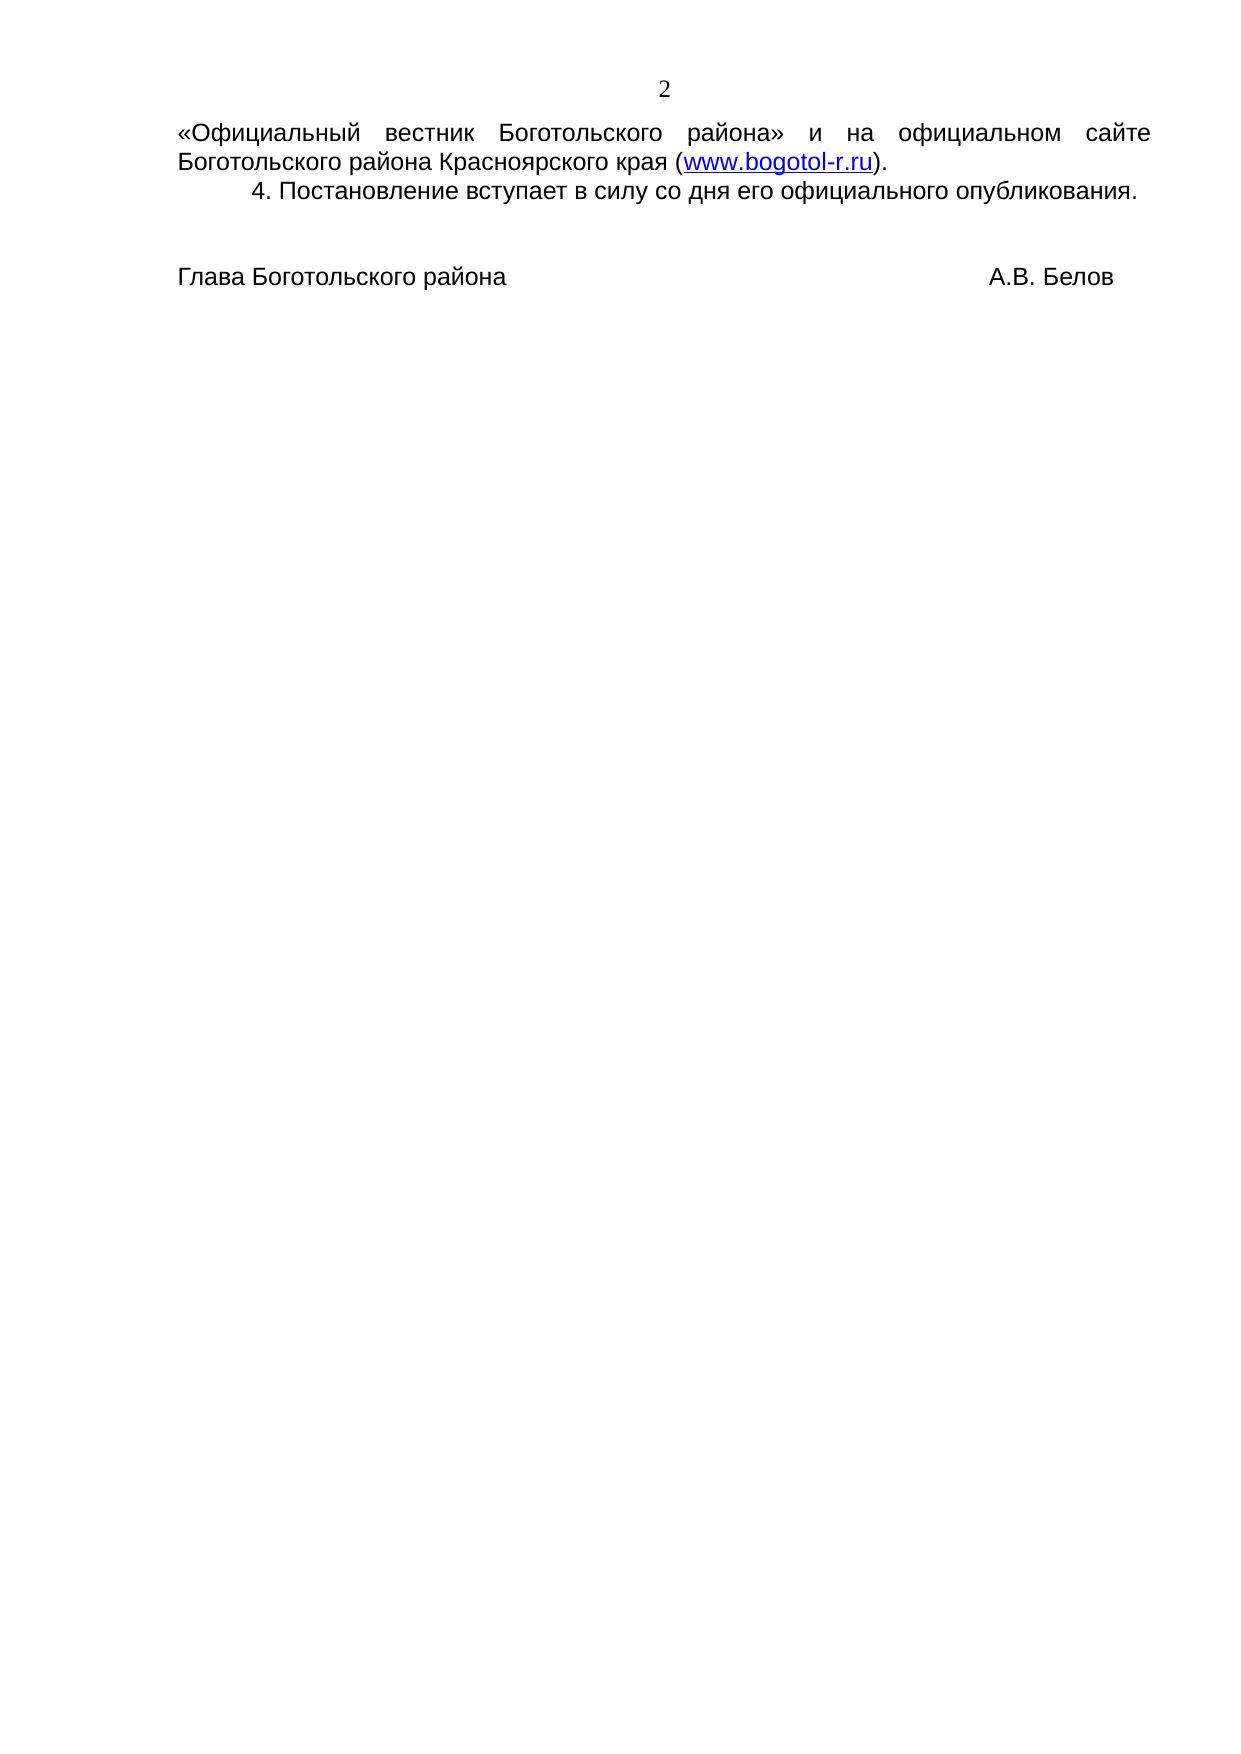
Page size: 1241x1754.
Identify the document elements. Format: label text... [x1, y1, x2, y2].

text Глава Боготольского района А.В. Белов [177, 262, 1152, 291]
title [177, 118, 1152, 176]
title 4. Постановление вступает в силу со дня его официального опубликования. [177, 176, 1152, 204]
